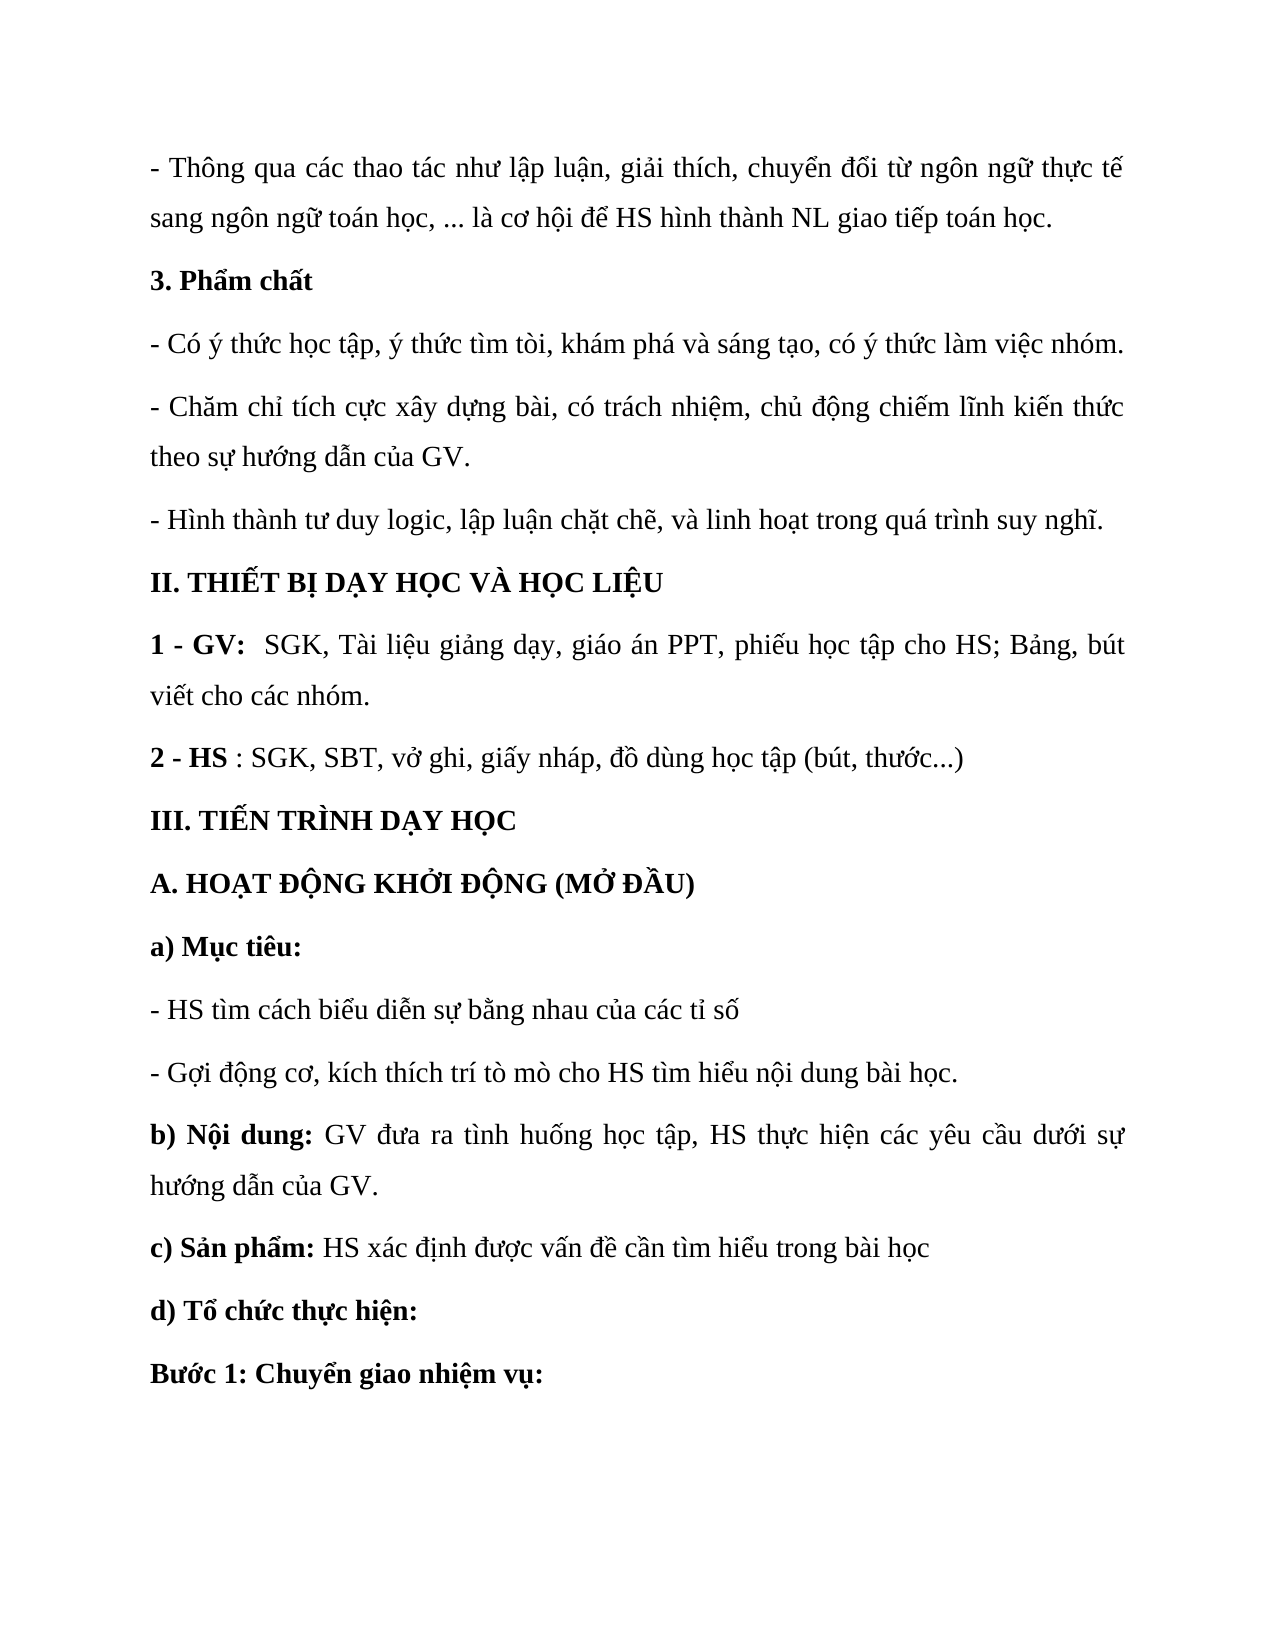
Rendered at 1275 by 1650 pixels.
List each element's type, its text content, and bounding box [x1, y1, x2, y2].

text 2 - HS : SGK, SBT, vở ghi, giấy nháp, đồ dùng học tập (bút, thước...) [150, 741, 1125, 774]
text - Chăm chỉ tích cực xây dựng bài, có trách nhiệm, chủ động chiếm lĩnh kiến thức theo sự hướng dẫn của GV. [150, 389, 1125, 473]
text b) Nội dung: GV đưa ra tình huống học tập, HS thực hiện các yêu cầu dưới sự hướng dẫn của GV. [150, 1117, 1125, 1201]
text - HS tìm cách biểu diễn sự bằng nhau của các tỉ số [150, 992, 1125, 1025]
text 1 - GV: SGK, Tài liệu giảng dạy, giáo án PPT, phiếu học tập cho HS; Bảng, bút viết cho các nhóm. [150, 627, 1125, 711]
text III. TIẾN TRÌNH DẠY HỌC [150, 803, 1125, 837]
text c) Sản phẩm: HS xác định được vấn đề cần tìm hiểu trong bài học [150, 1231, 1125, 1264]
text - Gợi động cơ, kích thích trí tò mò cho HS tìm hiểu nội dung bài học. [150, 1055, 1125, 1088]
text - Thông qua các thao tác như lập luận, giải thích, chuyển đổi từ ngôn ngữ thực tế sang ngôn ngữ toán học, ... là cơ hội để HS hình thành NL giao tiếp toán học. [150, 150, 1125, 234]
text a) Mục tiêu: [150, 929, 1125, 963]
text II. THIẾT BỊ DẠY HỌC VÀ HỌC LIỆU [150, 565, 1125, 598]
text - Hình thành tư duy logic, lập luận chặt chẽ, và linh hoạt trong quá trình suy nghĩ. [150, 502, 1125, 535]
text 3. Phẩm chất [150, 263, 1125, 297]
text A. HOẠT ĐỘNG KHỞI ĐỘNG (MỞ ĐẦU) [150, 866, 1125, 900]
text Bước 1: Chuyển giao nhiệm vụ: [150, 1356, 1125, 1390]
text - Có ý thức học tập, ý thức tìm tòi, khám phá và sáng tạo, có ý thức làm việc nhóm. [150, 326, 1125, 359]
text d) Tổ chức thực hiện: [150, 1293, 1125, 1327]
